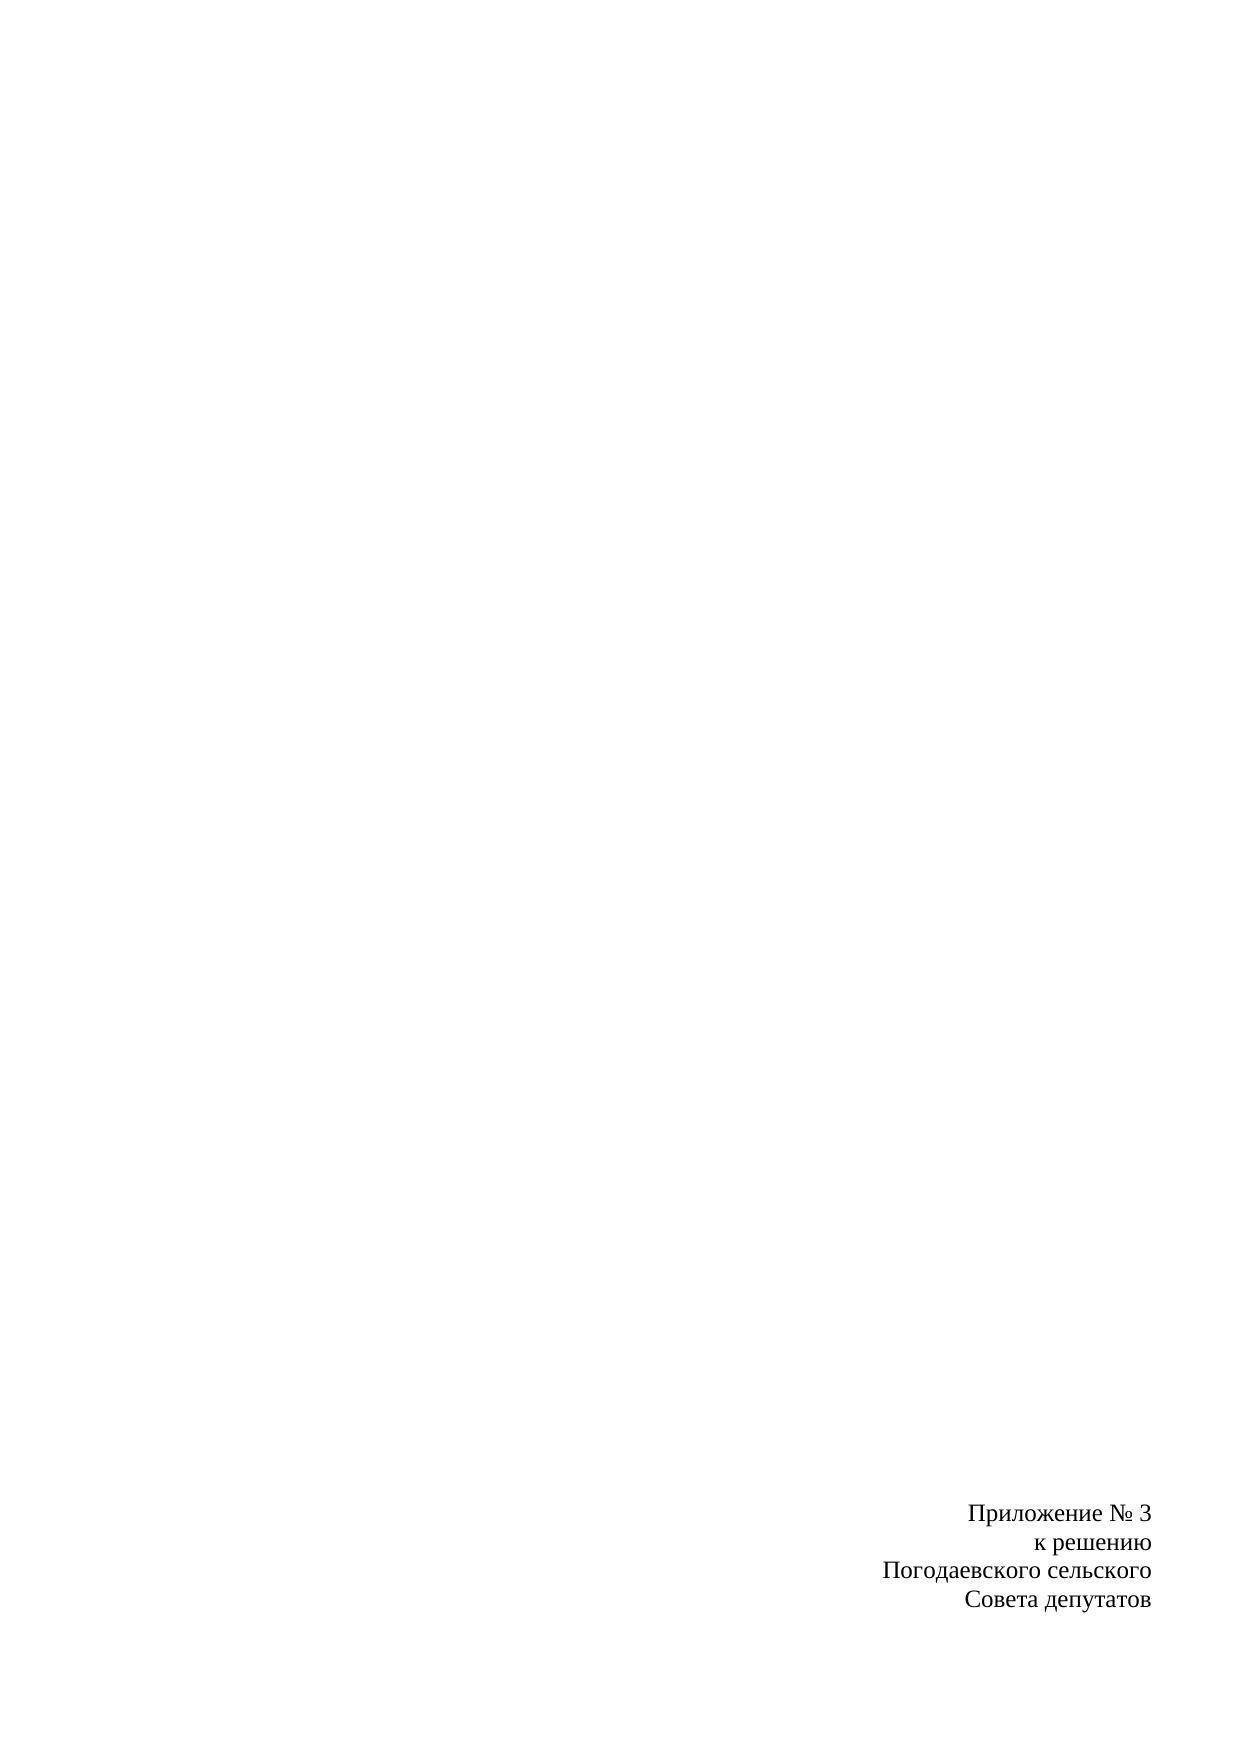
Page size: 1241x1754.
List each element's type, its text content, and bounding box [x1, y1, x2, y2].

text к решению [177, 1527, 1152, 1556]
text Приложение № 3 [177, 1498, 1152, 1527]
text Совета депутатов [177, 1584, 1152, 1613]
text Погодаевского сельского [177, 1556, 1152, 1584]
